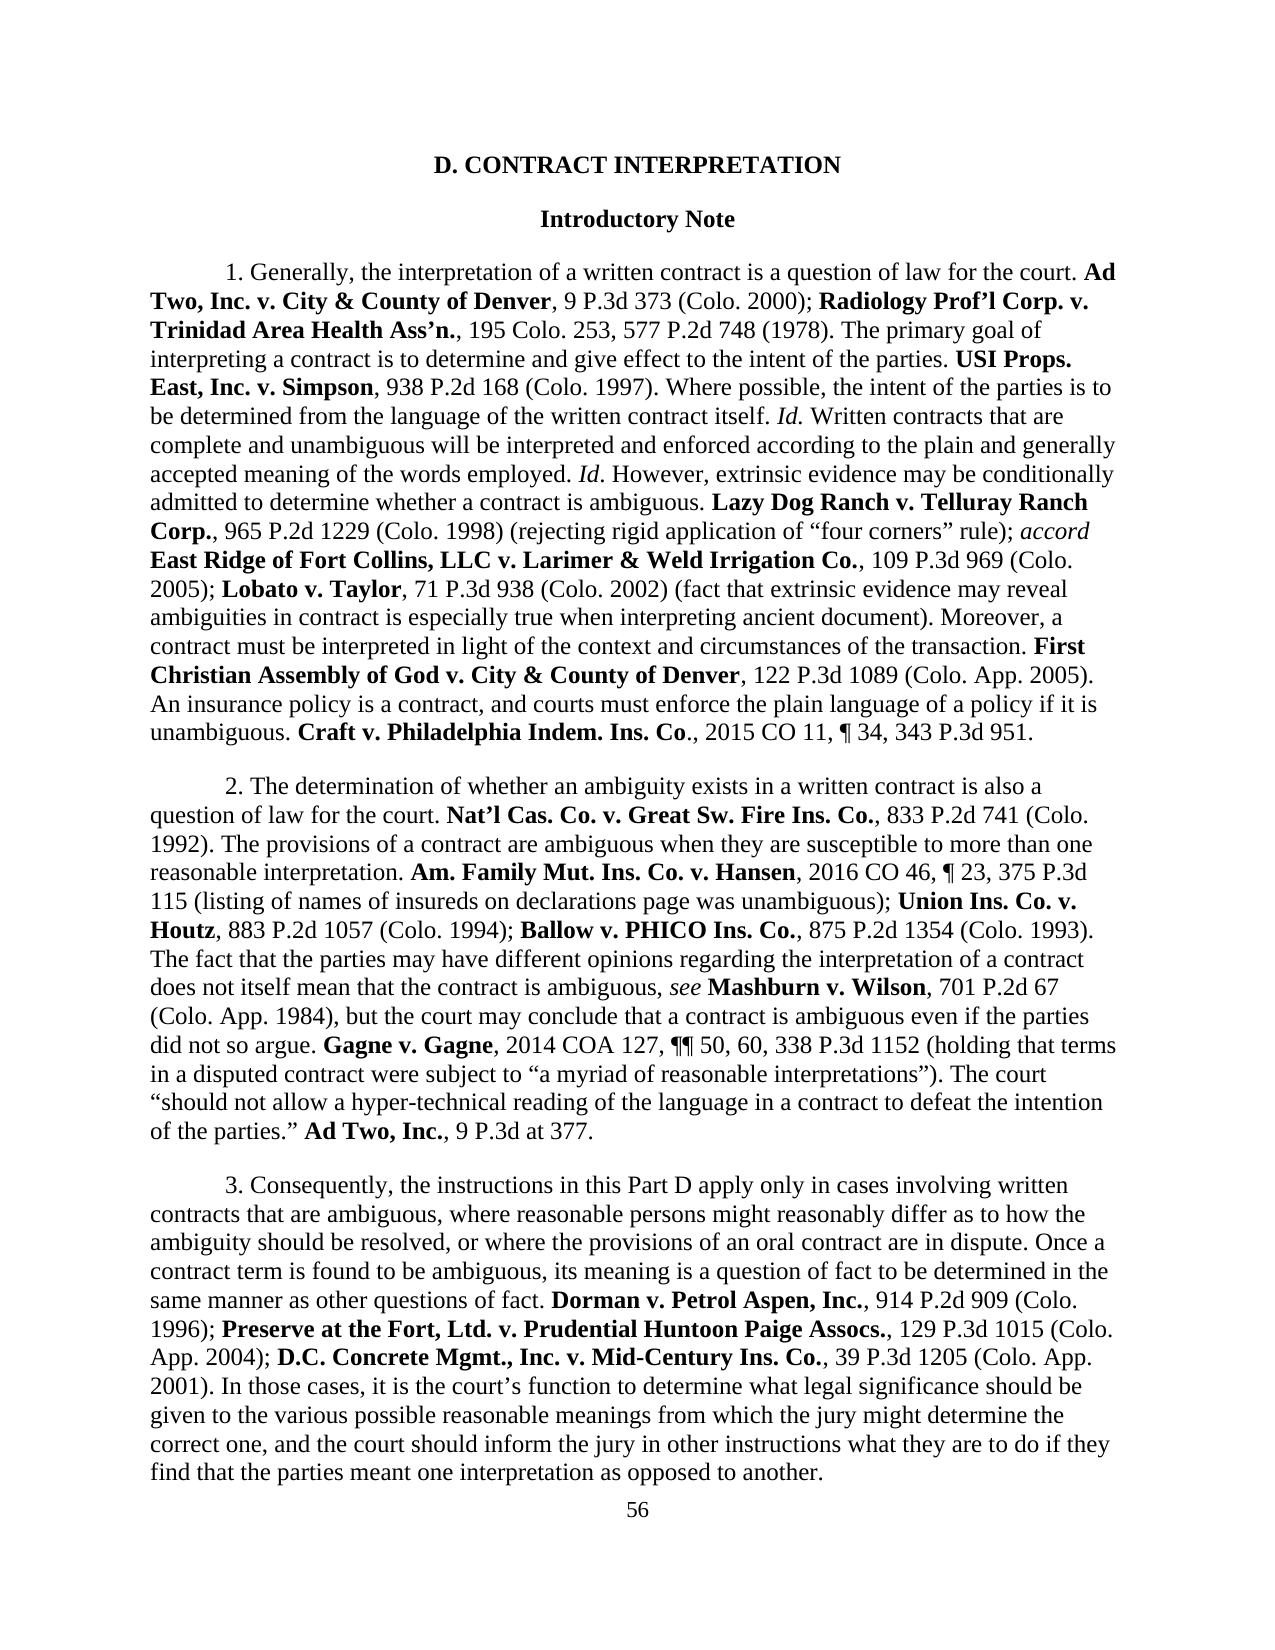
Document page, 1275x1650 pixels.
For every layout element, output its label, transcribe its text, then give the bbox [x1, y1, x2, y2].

text 2. The determination of whether an ambiguity exists in a written contract is also a question of law for the court. Nat’l Cas. Co. v. Great Sw. Fire Ins. Co., 833 P.2d 741 (Colo. 1992). The provisions of a contract are ambiguous when they are susceptible to more than one reasonable interpretation. Am. Family Mut. Ins. Co. v. Hansen, 2016 CO 46, ¶ 23, 375 P.3d 115 (listing of names of insureds on declarations page was unambiguous); Union Ins. Co. v. Houtz, 883 P.2d 1057 (Colo. 1994); Ballow v. PHICO Ins. Co., 875 P.2d 1354 (Colo. 1993). The fact that the parties may have different opinions regarding the interpretation of a contract does not itself mean that the contract is ambiguous, see Mashburn v. Wilson, 701 P.2d 67 (Colo. App. 1984), but the court may conclude that a contract is ambiguous even if the parties did not so argue. Gagne v. Gagne, 2014 COA 127, ¶¶ 50, 60, 338 P.3d 1152 (holding that terms in a disputed contract were subject to “a myriad of reasonable interpretations”). The court “should not allow a hyper-technical reading of the language in a contract to defeat the intention of the parties.” Ad Two, Inc., 9 P.3d at 377. [150, 771, 1125, 1145]
text Introductory Note [150, 204, 1125, 232]
text 1. Generally, the interpretation of a written contract is a question of law for the court. Ad Two, Inc. v. City & County of Denver, 9 P.3d 373 (Colo. 2000); Radiology Prof’l Corp. v. Trinidad Area Health Ass’n., 195 Colo. 253, 577 P.2d 748 (1978). The primary goal of interpreting a contract is to determine and give effect to the intent of the parties. USI Props. East, Inc. v. Simpson, 938 P.2d 168 (Colo. 1997). Where possible, the intent of the parties is to be determined from the language of the written contract itself. Id. Written contracts that are complete and unambiguous will be interpreted and enforced according to the plain and generally accepted meaning of the words employed. Id. However, extrinsic evidence may be conditionally admitted to determine whether a contract is ambiguous. Lazy Dog Ranch v. Telluray Ranch Corp., 965 P.2d 1229 (Colo. 1998) (rejecting rigid application of “four corners” rule); accord East Ridge of Fort Collins, LLC v. Larimer & Weld Irrigation Co., 109 P.3d 969 (Colo. 2005); Lobato v. Taylor, 71 P.3d 938 (Colo. 2002) (fact that extrinsic evidence may reveal ambiguities in contract is especially true when interpreting ancient document). Moreover, a contract must be interpreted in light of the context and circumstances of the transaction. First Christian Assembly of God v. City & County of Denver, 122 P.3d 1089 (Colo. App. 2005). An insurance policy is a contract, and courts must enforce the plain language of a policy if it is unambiguous. Craft v. Philadelphia Indem. Ins. Co., 2015 CO 11, ¶ 34, 343 P.3d 951. [150, 257, 1125, 746]
text 3. Consequently, the instructions in this Part D apply only in cases involving written contracts that are ambiguous, where reasonable persons might reasonably differ as to how the ambiguity should be resolved, or where the provisions of an oral contract are in dispute. Once a contract term is found to be ambiguous, its meaning is a question of fact to be determined in the same manner as other questions of fact. Dorman v. Petrol Aspen, Inc., 914 P.2d 909 (Colo. 1996); Preserve at the Fort, Ltd. v. Prudential Huntoon Paige Assocs., 129 P.3d 1015 (Colo. App. 2004); D.C. Concrete Mgmt., Inc. v. Mid-Century Ins. Co., 39 P.3d 1205 (Colo. App. 2001). In those cases, it is the court’s function to determine what legal significance should be given to the various possible reasonable meanings from which the jury might determine the correct one, and the court should inform the jury in other instructions what they are to do if they find that the parties meant one interpretation as opposed to another. [150, 1170, 1125, 1486]
text D. CONTRACT INTERPRETATION [150, 150, 1125, 179]
